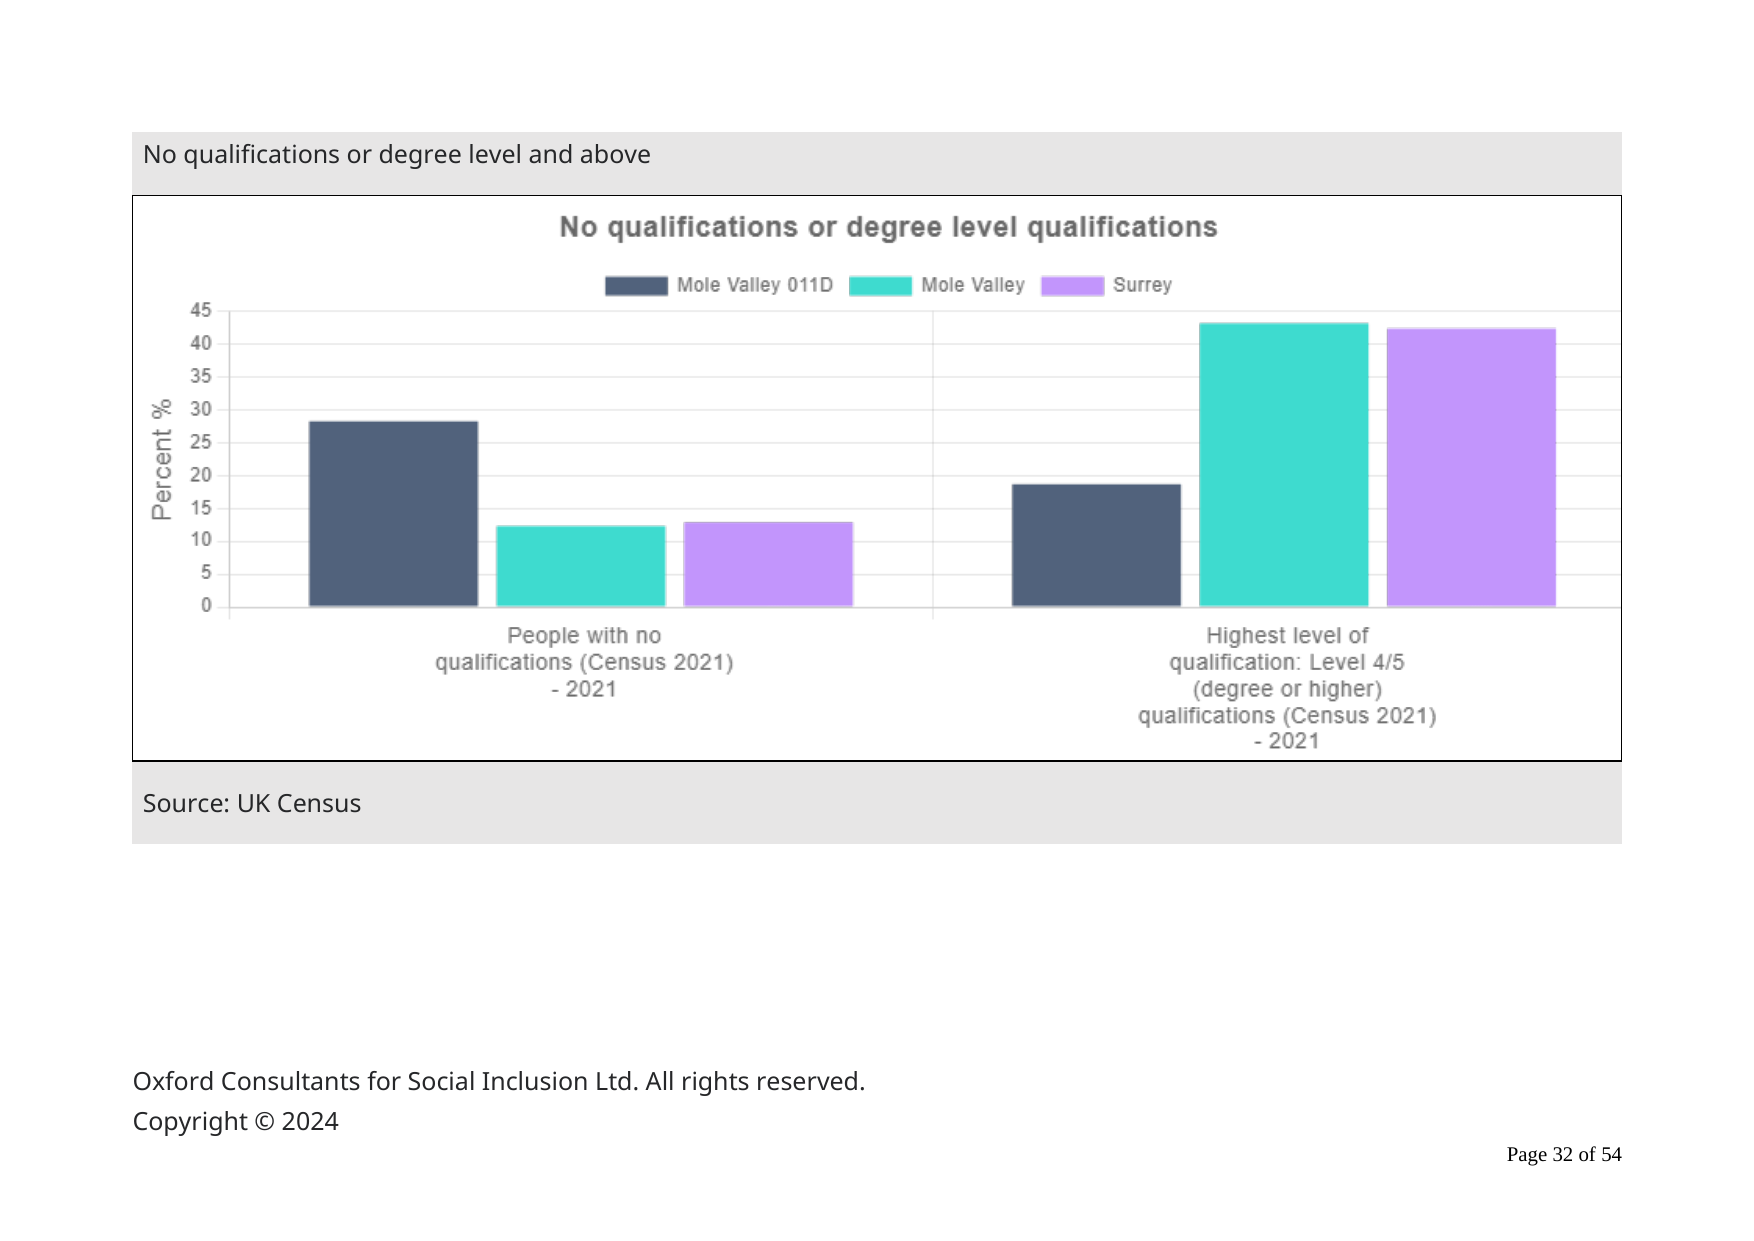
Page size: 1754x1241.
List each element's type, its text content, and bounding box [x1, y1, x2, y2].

table_cell [133, 196, 143, 760]
picture [143, 196, 1622, 761]
table_header No qualifications or degree level and above [132, 132, 1622, 195]
table_cell Source: UK Census [132, 762, 1622, 844]
